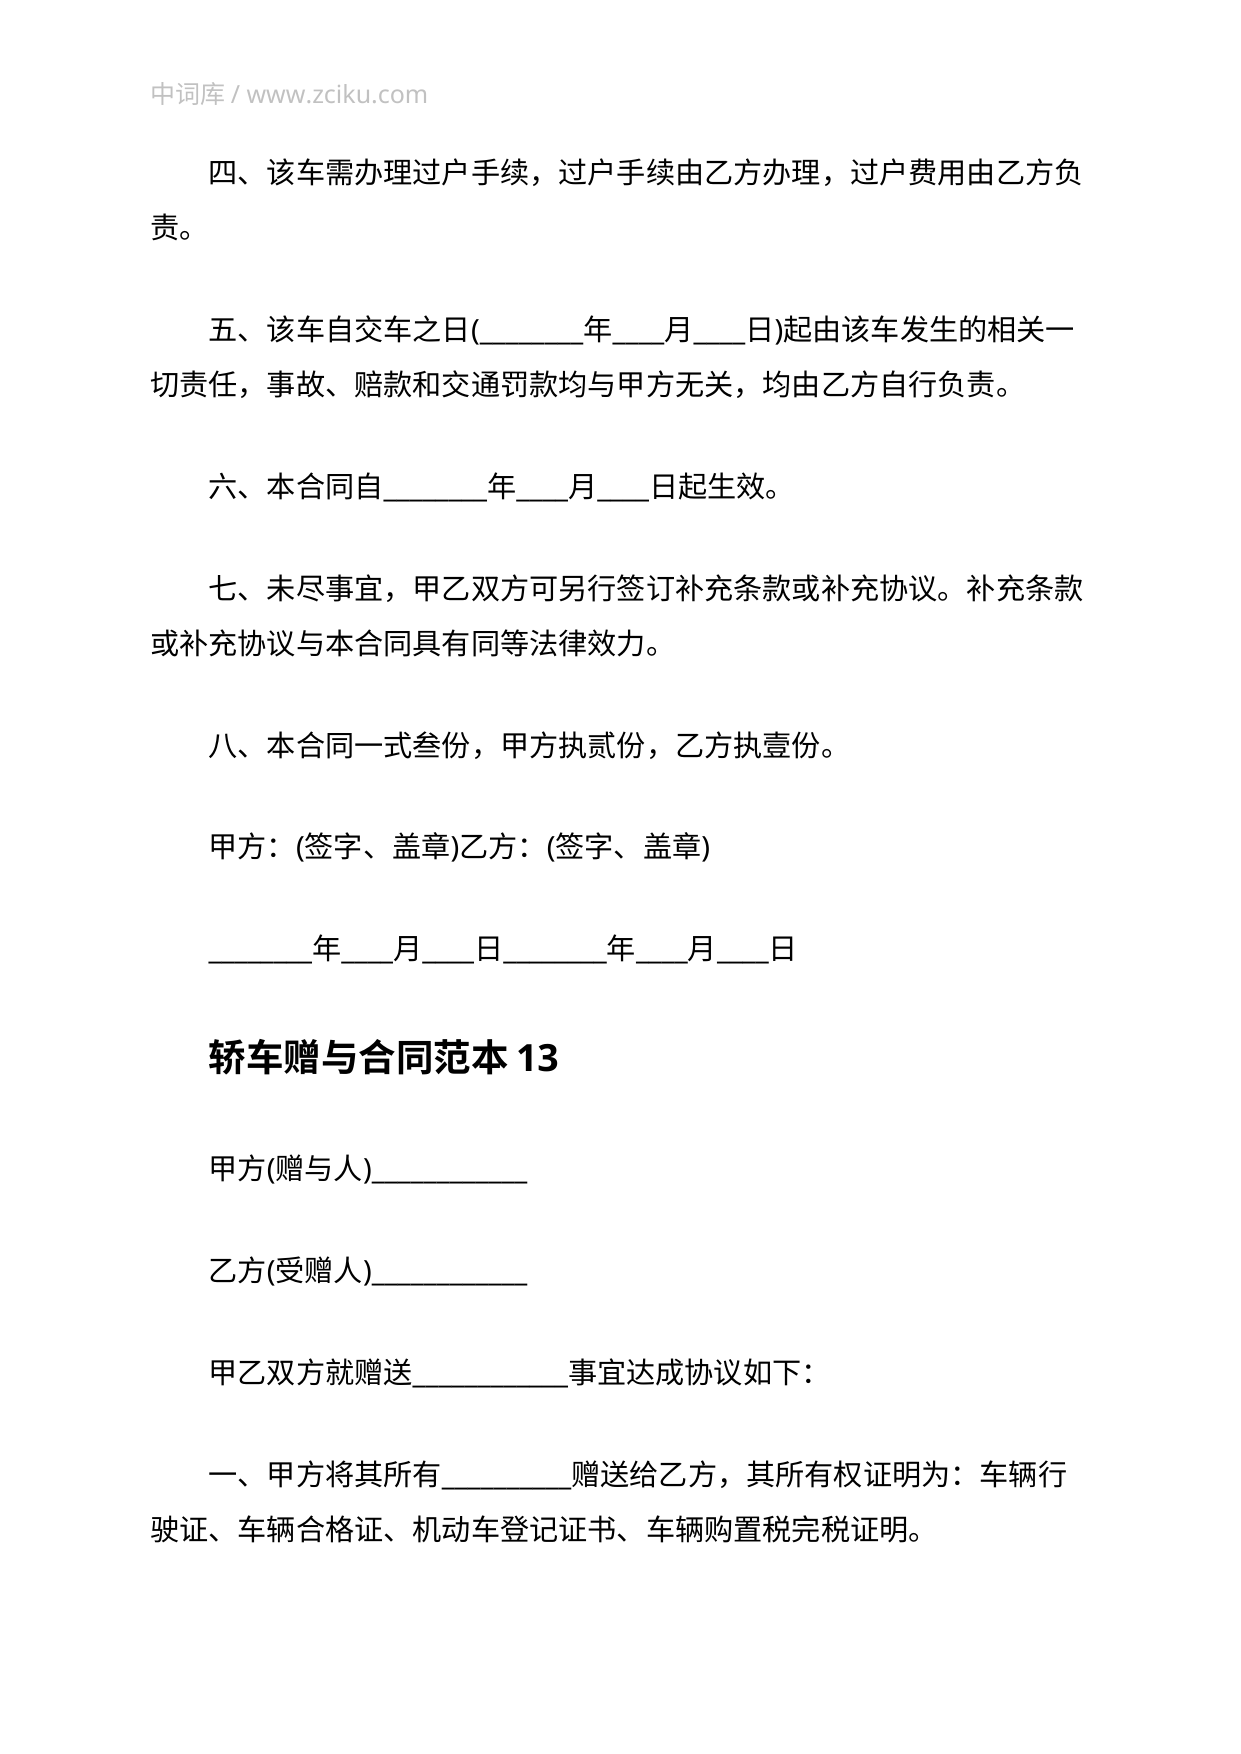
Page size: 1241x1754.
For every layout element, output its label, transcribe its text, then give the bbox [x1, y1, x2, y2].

text ________年____月____日________年____月____日 [150, 926, 1090, 968]
text 乙方(受赠人)____________ [150, 1247, 1090, 1290]
text 五、该车自交车之日(________年____月____日)起由该车发生的相关一切责任，事故、赔款和交通罚款均与甲方无关，均由乙方自行负责。 [150, 307, 1090, 404]
text 一、甲方将其所有__________赠送给乙方，其所有权证明为：车辆行驶证、车辆合格证、机动车登记证书、车辆购置税完税证明。 [150, 1451, 1090, 1549]
text 八、本合同一式叁份，甲方执贰份，乙方执壹份。 [150, 722, 1090, 764]
text 六、本合同自________年____月____日起生效。 [150, 463, 1090, 506]
text 甲方(赠与人)____________ [150, 1145, 1090, 1188]
text 轿车赠与合同范本13 [150, 1028, 1090, 1082]
text 四、该车需办理过户手续，过户手续由乙方办理，过户费用由乙方负责。 [150, 150, 1090, 247]
text 甲乙双方就赠送____________事宜达成协议如下： [150, 1349, 1090, 1392]
text 甲方：(签字、盖章)乙方：(签字、盖章) [150, 824, 1090, 866]
text 七、未尽事宜，甲乙双方可另行签订补充条款或补充协议。补充条款或补充协议与本合同具有同等法律效力。 [150, 565, 1090, 663]
